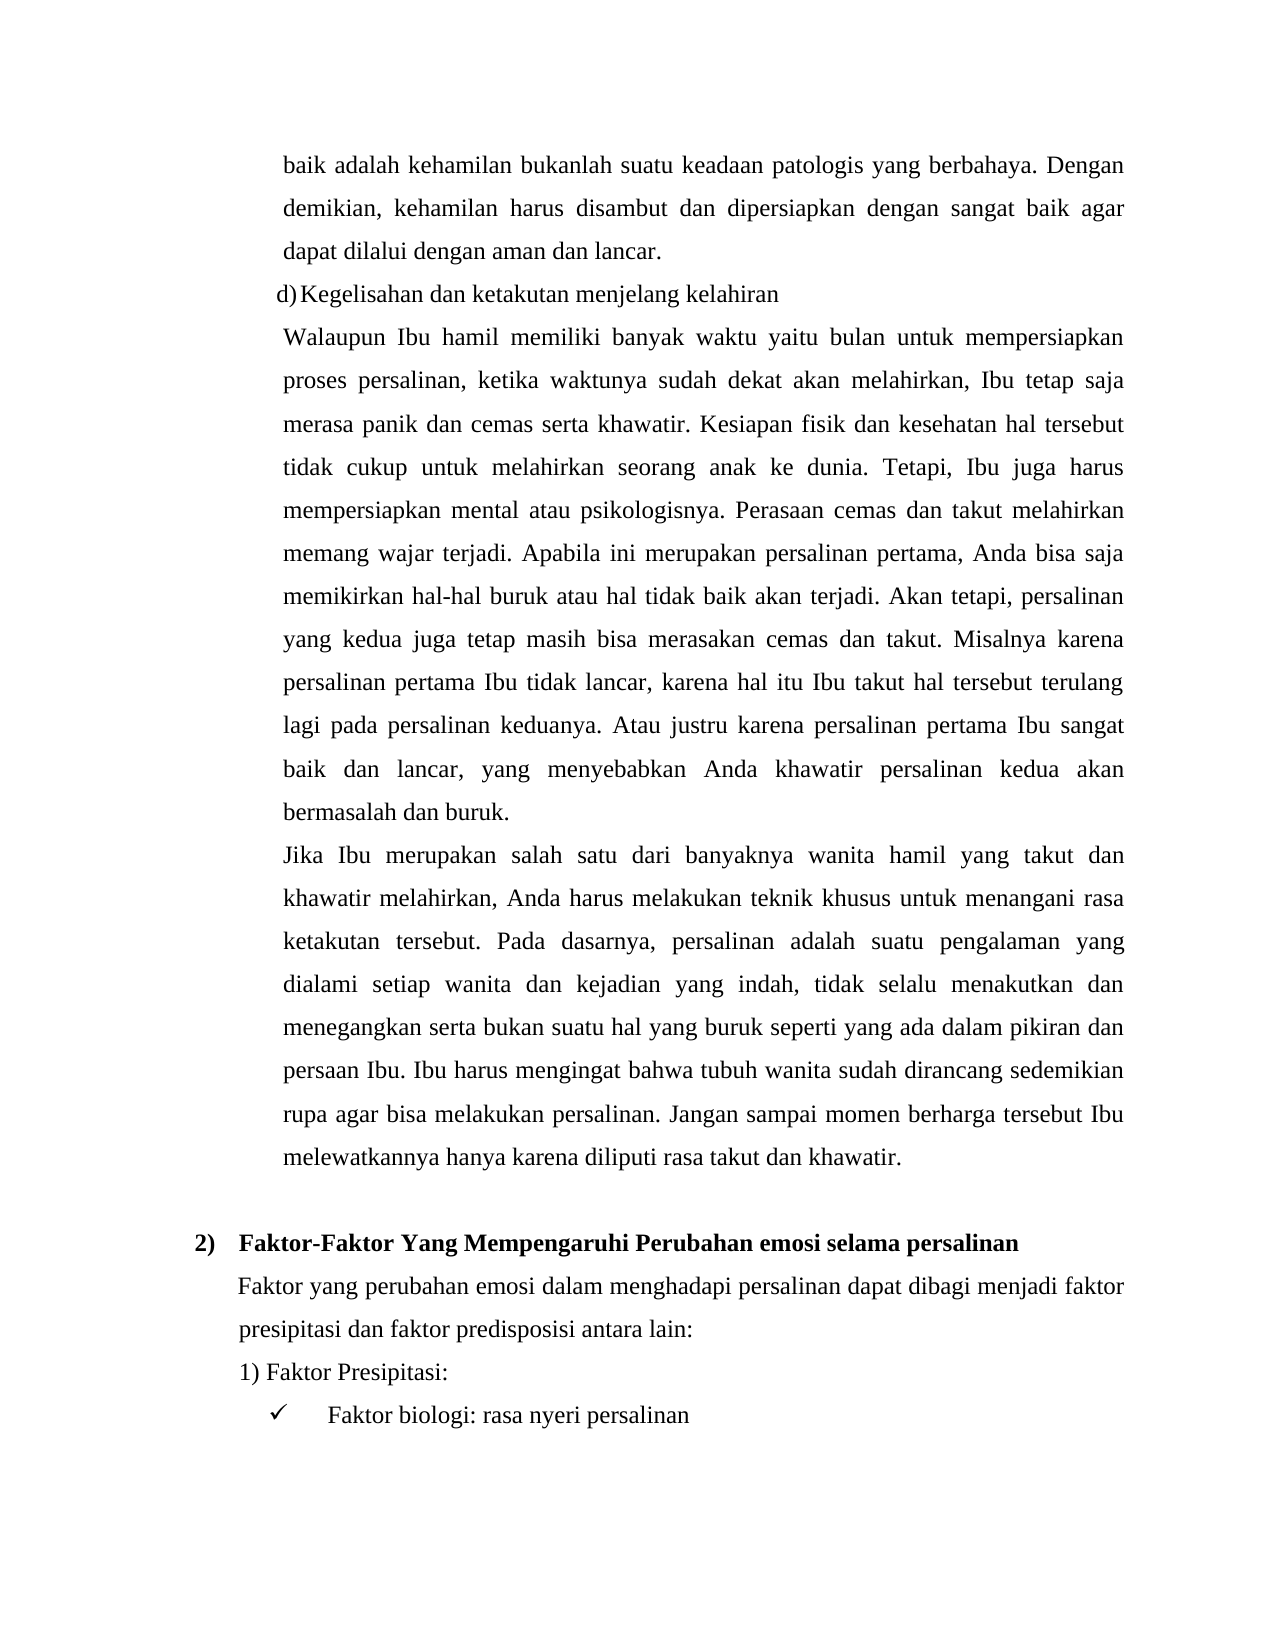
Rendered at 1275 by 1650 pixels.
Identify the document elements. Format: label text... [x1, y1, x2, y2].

text Faktor yang perubahan emosi dalam menghadapi persalinan dapat dibagi menjadi faktor presipitasi dan faktor predisposisi antara lain: [237, 1271, 1125, 1343]
text 1) Faktor Presipitasi: [150, 1357, 1125, 1386]
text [283, 150, 1125, 265]
list Faktor-Faktor Yang Mempengaruhi Perubahan emosi selama persalinan [194, 1228, 1125, 1257]
text Jika Ibu merupakan salah satu dari banyaknya wanita hamil yang takut dan khawatir melahirkan, Anda harus melakukan teknik khusus untuk menangani rasa ketakutan tersebut. Pada dasarnya, persalinan adalah suatu pengalaman yang dialami setiap wanita dan kejadian yang indah, tidak selalu menakutkan dan menegangkan serta bukan suatu hal yang buruk seperti yang ada dalam pikiran dan persaan Ibu. Ibu harus mengingat bahwa tubuh wanita sudah dirancang sedemikian rupa agar bisa melakukan persalinan. Jangan sampai momen berharga tersebut Ibu melewatkannya hanya karena diliputi rasa takut dan khawatir. [283, 840, 1125, 1171]
list Faktor biologi: rasa nyeri persalinan [268, 1401, 1125, 1429]
list Kegelisahan dan ketakutan menjelang kelahiran [225, 279, 1125, 308]
text Walaupun Ibu hamil memiliki banyak waktu yaitu bulan untuk mempersiapkan proses persalinan, ketika waktunya sudah dekat akan melahirkan, Ibu tetap saja merasa panik dan cemas serta khawatir. Kesiapan fisik dan kesehatan hal tersebut tidak cukup untuk melahirkan seorang anak ke dunia. Tetapi, Ibu juga harus mempersiapkan mental atau psikologisnya. Perasaan cemas dan takut melahirkan memang wajar terjadi. Apabila ini merupakan persalinan pertama, Anda bisa saja memikirkan hal-hal buruk atau hal tidak baik akan terjadi. Akan tetapi, persalinan yang kedua juga tetap masih bisa merasakan cemas dan takut. Misalnya karena persalinan pertama Ibu tidak lancar, karena hal itu Ibu takut hal tersebut terulang lagi pada persalinan keduanya. Atau justru karena persalinan pertama Ibu sangat baik dan lancar, yang menyebabkan Anda khawatir persalinan kedua akan bermasalah dan buruk. [283, 322, 1125, 826]
